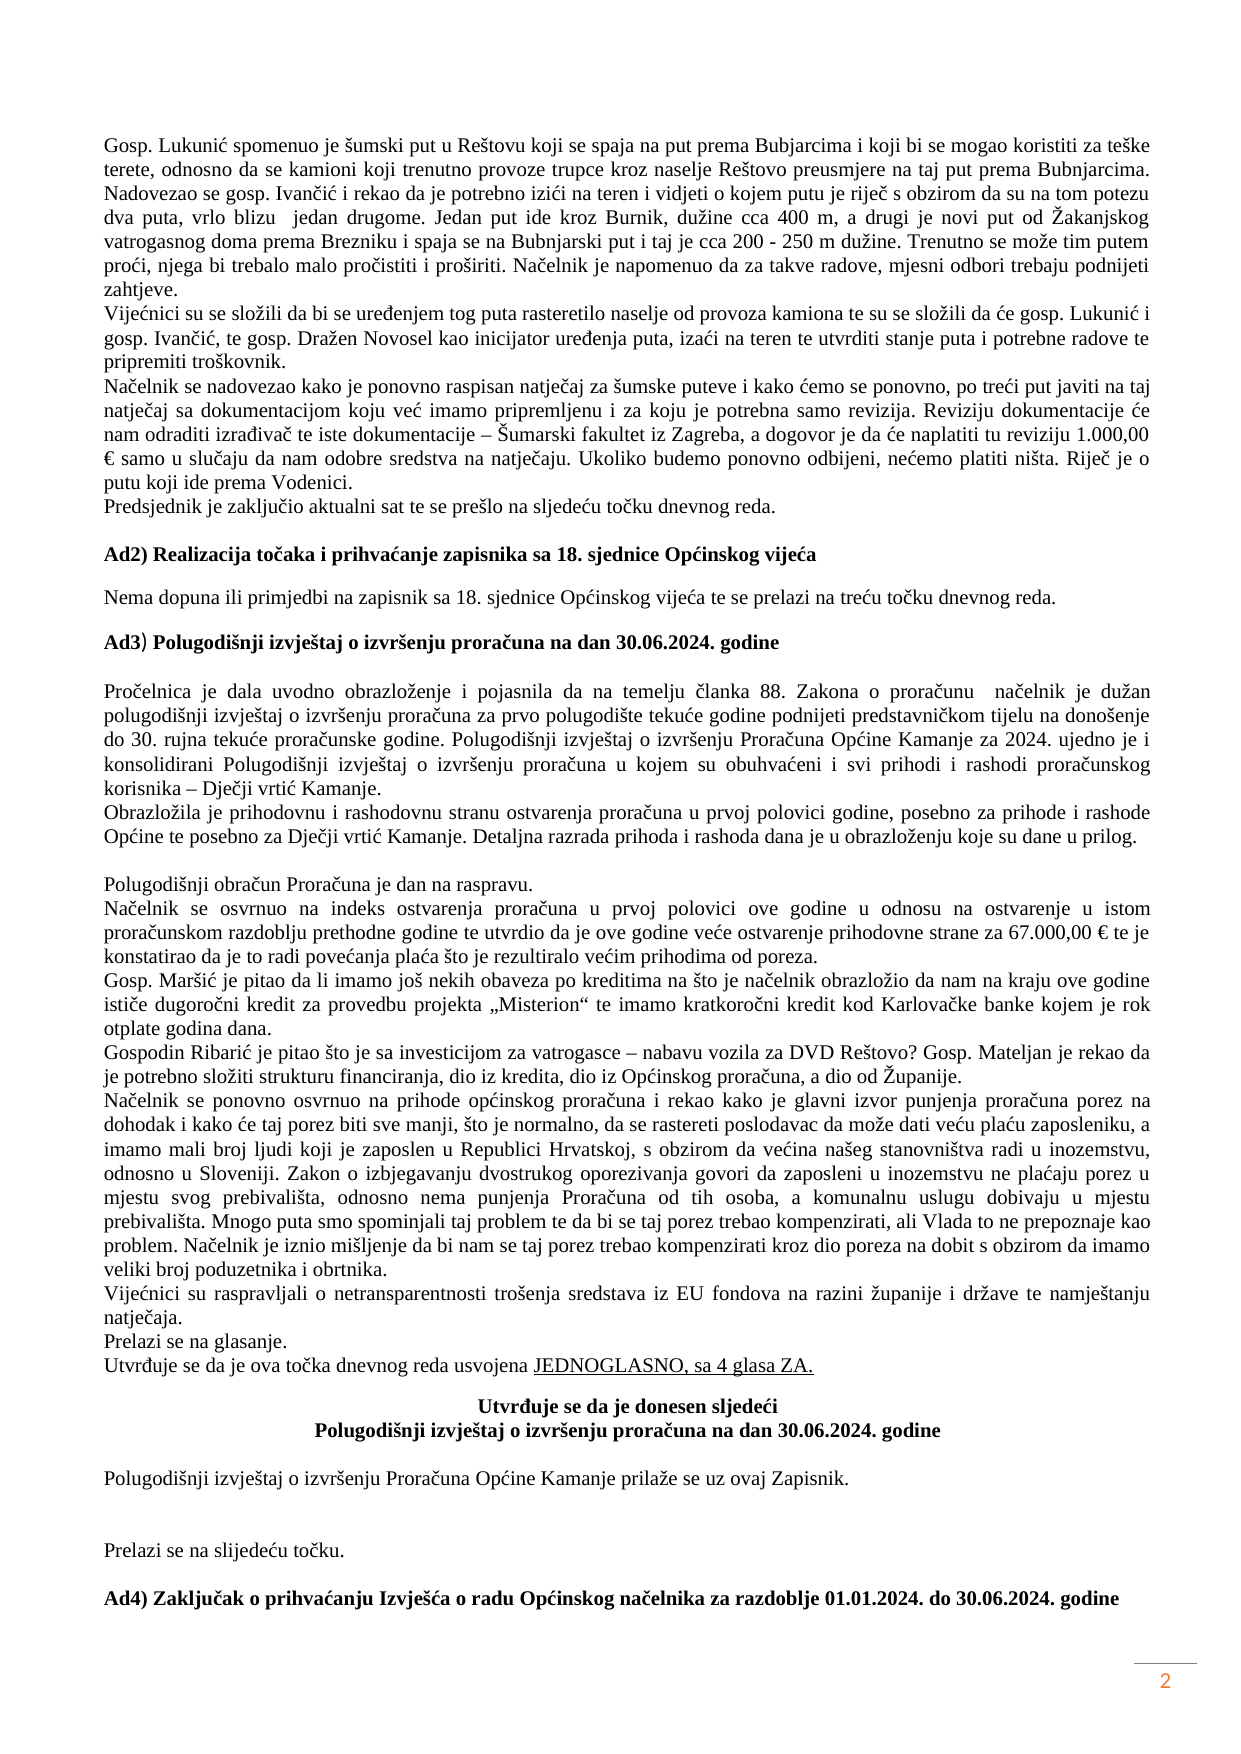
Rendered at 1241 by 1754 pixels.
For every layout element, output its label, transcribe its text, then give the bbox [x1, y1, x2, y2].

text Načelnik se nadovezao kako je ponovno raspisan natječaj za šumske puteve i kako ćemo se ponovno, po treći put javiti na taj natječaj sa dokumentacijom koju već imamo pripremljenu i za koju je potrebna samo revizija. Reviziju dokumentacije će nam odraditi izrađivač te iste dokumentacije – Šumarski fakultet iz Zagreba, a dogovor je da će naplatiti tu reviziju 1.000,00 € samo u slučaju da nam odobre sredstva na natječaju. Ukoliko budemo ponovno odbijeni, nećemo platiti ništa. Riječ je o putu koji ide prema Vodenici. [103, 373, 1152, 494]
text Prelazi se na slijedeću točku. [103, 1538, 1152, 1562]
text Ad4) Zaključak o prihvaćanju Izvješća o radu Općinskog načelnika za razdoblje 01.01.2024. do 30.06.2024. godine [103, 1586, 1152, 1610]
text Polugodišnji izvještaj o izvršenju proračuna na dan 30.06.2024. godine [103, 1418, 1152, 1442]
text Vijećnici su raspravljali o netransparentnosti trošenja sredstava iz EU fondova na razini županije i države te namještanju natječaja. [103, 1281, 1152, 1329]
text Polugodišnji izvještaj o izvršenju Proračuna Općine Kamanje prilaže se uz ovaj Zapisnik. [103, 1466, 1152, 1490]
text Ad3) Polugodišnji izvještaj o izvršenju proračuna na dan 30.06.2024. godine [103, 627, 1152, 655]
text Predsjednik je zaključio aktualni sat te se prešlo na sljedeću točku dnevnog reda. [103, 494, 1152, 518]
text Gosp. Lukunić spomenuo je šumski put u Reštovu koji se spaja na put prema Bubjarcima i koji bi se mogao koristiti za teške terete, odnosno da se kamioni koji trenutno provoze trupce kroz naselje Reštovo preusmjere na taj put prema Bubnjarcima. Nadovezao se gosp. Ivančić i rekao da je potrebno izići na teren i vidjeti o kojem putu je riječ s obzirom da su na tom potezu dva puta, vrlo blizu jedan drugome. Jedan put ide kroz Burnik, dužine cca 400 m, a drugi je novi put od Žakanjskog vatrogasnog doma prema Brezniku i spaja se na Bubnjarski put i taj je cca 200 - 250 m dužine. Trenutno se može tim putem proći, njega bi trebalo malo pročistiti i proširiti. Načelnik je napomenuo da za takve radove, mjesni odbori trebaju podnijeti zahtjeve. [103, 133, 1152, 301]
text Nema dopuna ili primjedbi na zapisnik sa 18. sjednice Općinskog vijeća te se prelazi na treću točku dnevnog reda. [103, 584, 1152, 609]
text Gospodin Ribarić je pitao što je sa investicijom za vatrogasce – nabavu vozila za DVD Reštovo? Gosp. Mateljan je rekao da je potrebno složiti strukturu financiranja, dio iz kredita, dio iz Općinskog proračuna, a dio od Županije. [103, 1040, 1152, 1088]
text Vijećnici su se složili da bi se uređenjem tog puta rasteretilo naselje od provoza kamiona te su se složili da će gosp. Lukunić i gosp. Ivančić, te gosp. Dražen Novosel kao inicijator uređenja puta, izaći na teren te utvrditi stanje puta i potrebne radove te pripremiti troškovnik. [103, 301, 1152, 373]
text Polugodišnji obračun Proračuna je dan na raspravu. [103, 872, 1152, 896]
text Prelazi se na glasanje. [103, 1329, 1152, 1353]
text Načelnik se ponovno osvrnuo na prihode općinskog proračuna i rekao kako je glavni izvor punjenja proračuna porez na dohodak i kako će taj porez biti sve manji, što je normalno, da se rastereti poslodavac da može dati veću plaću zaposleniku, a imamo mali broj ljudi koji je zaposlen u Republici Hrvatskoj, s obzirom da većina našeg stanovništva radi u inozemstvu, odnosno u Sloveniji. Zakon o izbjegavanju dvostrukog oporezivanja govori da zaposleni u inozemstvu ne plaćaju porez u mjestu svog prebivališta, odnosno nema punjenja Proračuna od tih osoba, a komunalnu uslugu dobivaju u mjestu prebivališta. Mnogo puta smo spominjali taj problem te da bi se taj porez trebao kompenzirati, ali Vlada to ne prepoznaje kao problem. Načelnik je iznio mišljenje da bi nam se taj porez trebao kompenzirati kroz dio poreza na dobit s obzirom da imamo veliki broj poduzetnika i obrtnika. [103, 1088, 1152, 1281]
text Gosp. Maršić je pitao da li imamo još nekih obaveza po kreditima na što je načelnik obrazložio da nam na kraju ove godine ističe dugoročni kredit za provedbu projekta „Misterion“ te imamo kratkoročni kredit kod Karlovačke banke kojem je rok otplate godina dana. [103, 968, 1152, 1040]
text Pročelnica je dala uvodno obrazloženje i pojasnila da na temelju članka 88. Zakona o proračunu načelnik je dužan polugodišnji izvještaj o izvršenju proračuna za prvo polugodište tekuće godine podnijeti predstavničkom tijelu na donošenje do 30. rujna tekuće proračunske godine. Polugodišnji izvještaj o izvršenju Proračuna Općine Kamanje za 2024. ujedno je i konsolidirani Polugodišnji izvještaj o izvršenju proračuna u kojem su obuhvaćeni i svi prihodi i rashodi proračunskog korisnika – Dječji vrtić Kamanje. [103, 679, 1152, 799]
text Obrazložila je prihodovnu i rashodovnu stranu ostvarenja proračuna u prvoj polovici godine, posebno za prihode i rashode Općine te posebno za Dječji vrtić Kamanje. Detaljna razrada prihoda i rashoda dana je u obrazloženju koje su dane u prilog. [103, 799, 1152, 848]
text Utvrđuje se da je ova točka dnevnog reda usvojena JEDNOGLASNO, sa 4 glasa ZA. [103, 1353, 1152, 1377]
text Utvrđuje se da je donesen sljedeći [103, 1394, 1152, 1418]
text Načelnik se osvrnuo na indeks ostvarenja proračuna u prvoj polovici ove godine u odnosu na ostvarenje u istom proračunskom razdoblju prethodne godine te utvrdio da je ove godine veće ostvarenje prihodovne strane za 67.000,00 € te je konstatirao da je to radi povećanja plaća što je rezultiralo većim prihodima od poreza. [103, 896, 1152, 968]
text Ad2) Realizacija točaka i prihvaćanje zapisnika sa 18. sjednice Općinskog vijeća [103, 542, 1152, 566]
